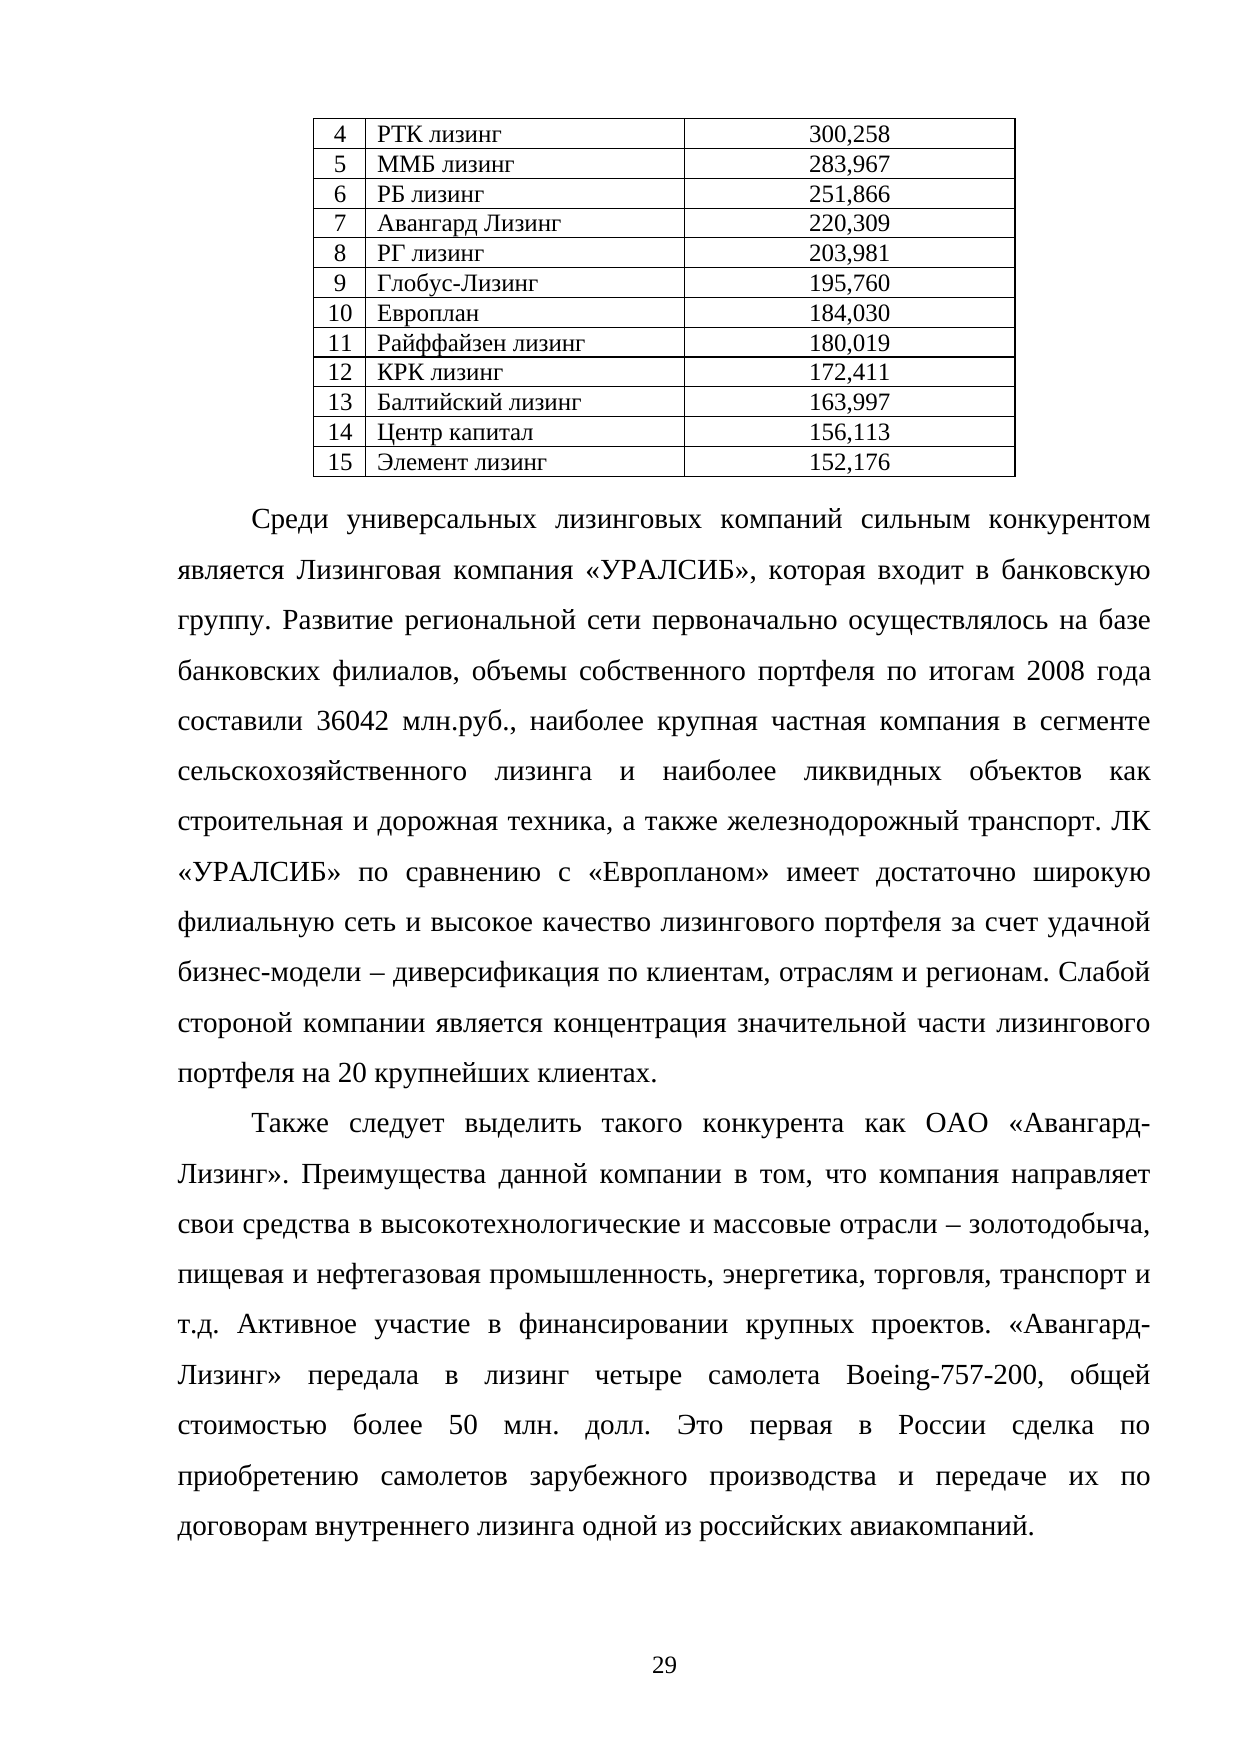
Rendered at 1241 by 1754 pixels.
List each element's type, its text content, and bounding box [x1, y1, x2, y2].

table_cell КРК лизинг [366, 358, 684, 386]
text Также следует выделить такого конкурента как ОАО «Авангард-Лизинг». Преимущества данной компании в том, что компания направляет свои средства в высокотехнологические и массовые отрасли – золотодобыча, пищевая и нефтегазовая промышленность, энергетика, торговля, транспорт и т.д. Активное участие в финансировании крупных проектов. «Авангард-Лизинг» передала в лизинг четыре самолета Boeing-757-200, общей стоимостью более 50 млн. долл. Это первая в России сделка по приобретению самолетов зарубежного производства и передаче их по договорам внутреннего лизинга одной из российских авиакомпаний. [177, 1105, 1152, 1541]
table_cell 152,176 [685, 447, 1014, 476]
table_cell РГ лизинг [366, 238, 684, 267]
table_cell 163,997 [685, 387, 1014, 416]
table_cell 13 [314, 387, 365, 416]
table_cell Европлан [366, 298, 684, 327]
table_cell 283,967 [685, 149, 1014, 178]
table_cell 11 [314, 328, 365, 356]
table_cell 8 [314, 238, 365, 267]
table_cell Райффайзен лизинг [366, 328, 684, 356]
table_cell 14 [314, 417, 365, 446]
table_cell 251,866 [685, 179, 1014, 207]
table_cell 12 [314, 358, 365, 386]
table_cell ММБ лизинг [366, 149, 684, 178]
table_cell 4 [314, 119, 365, 148]
table_cell РТК лизинг [366, 119, 684, 148]
table_cell 10 [314, 298, 365, 327]
table_cell 9 [314, 268, 365, 297]
table_cell 220,309 [685, 209, 1014, 237]
table_cell 15 [314, 447, 365, 476]
table_cell Балтийский лизинг [366, 387, 684, 416]
table_cell 7 [314, 209, 365, 237]
table_cell 180,019 [685, 328, 1014, 356]
table_cell 156,113 [685, 417, 1014, 446]
table_cell Авангард Лизинг [366, 209, 684, 237]
table_cell 6 [314, 179, 365, 207]
table_cell 300,258 [685, 119, 1014, 148]
table_cell Элемент лизинг [366, 447, 684, 476]
table_cell 172,411 [685, 358, 1014, 386]
table_cell РБ лизинг [366, 179, 684, 207]
table_cell 184,030 [685, 298, 1014, 327]
table_cell Центр капитал [366, 417, 684, 446]
table_cell 203,981 [685, 238, 1014, 267]
text Среди универсальных лизинговых компаний сильным конкурентом является Лизинговая компания «УРАЛСИБ», которая входит в банковскую группу. Развитие региональной сети первоначально осуществлялось на базе банковских филиалов, объемы собственного портфеля по итогам 2008 года составили 36042 млн.руб., наиболее крупная частная компания в сегменте сельскохозяйственного лизинга и наиболее ликвидных объектов как строительная и дорожная техника, а также железнодорожный транспорт. ЛК «УРАЛСИБ» по сравнению с «Европланом» имеет достаточно широкую филиальную сеть и высокое качество лизингового портфеля за счет удачной бизнес-модели – диверсификация по клиентам, отраслям и регионам. Слабой стороной компании является концентрация значительной части лизингового портфеля на 20 крупнейших клиентах. [177, 502, 1152, 1089]
table_cell 195,760 [685, 268, 1014, 297]
table_cell 5 [314, 149, 365, 178]
table_cell Глобус-Лизинг [366, 268, 684, 297]
